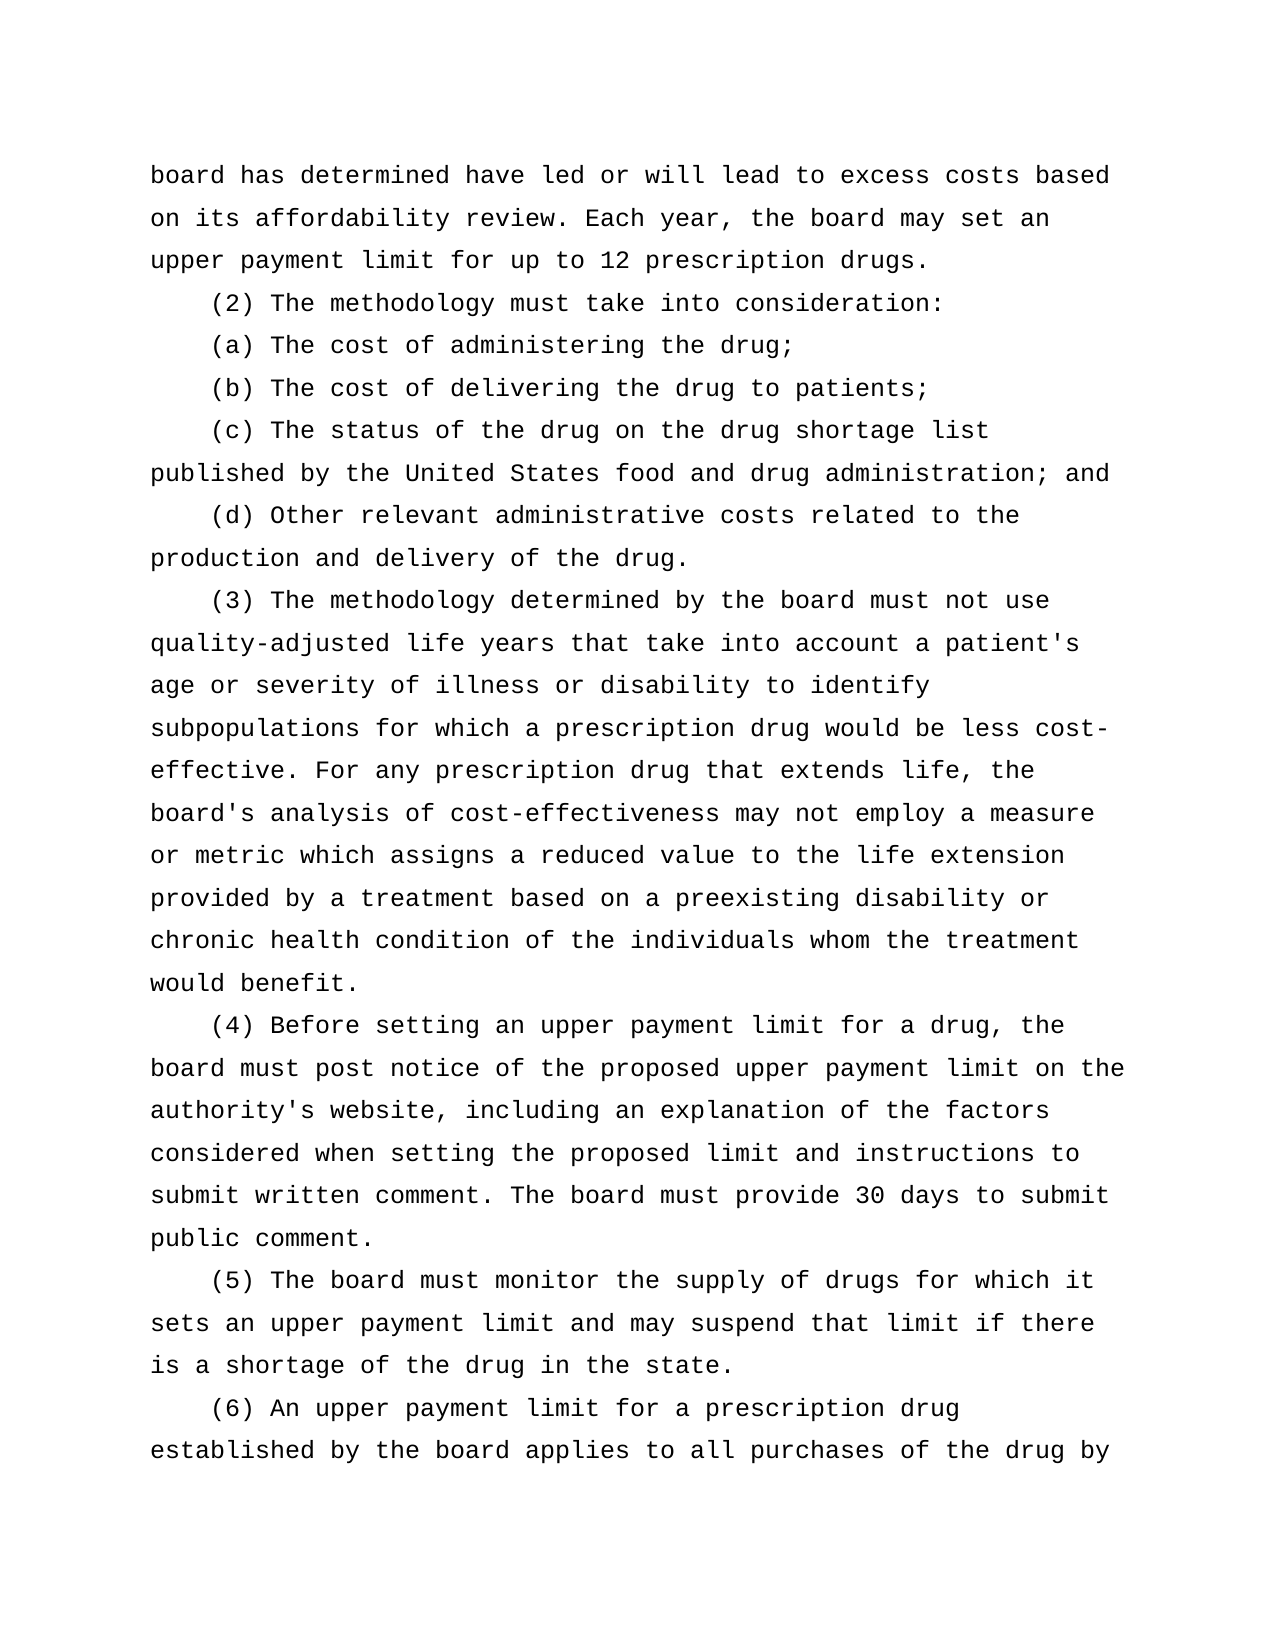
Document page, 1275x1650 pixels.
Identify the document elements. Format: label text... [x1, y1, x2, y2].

text (4) Before setting an upper payment limit for a drug, the board must post notice of the proposed upper payment limit on the authority's website, including an explanation of the factors considered when setting the proposed limit and instructions to submit written comment. The board must provide 30 days to submit public comment. [150, 1000, 1125, 1255]
text (a) The cost of administering the drug; [150, 320, 1125, 362]
text (2) The methodology must take into consideration: [150, 277, 1125, 320]
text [150, 150, 1125, 277]
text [150, 1382, 1125, 1467]
text (3) The methodology determined by the board must not use quality-adjusted life years that take into account a patient's age or severity of illness or disability to identify subpopulations for which a prescription drug would be less cost-effective. For any prescription drug that extends life, the board's analysis of cost-effectiveness may not employ a measure or metric which assigns a reduced value to the life extension provided by a treatment based on a preexisting disability or chronic health condition of the individuals whom the treatment would benefit. [150, 575, 1125, 1000]
text (5) The board must monitor the supply of drugs for which it sets an upper payment limit and may suspend that limit if there is a shortage of the drug in the state. [150, 1255, 1125, 1382]
text (b) The cost of delivering the drug to patients; [150, 362, 1125, 405]
text (c) The status of the drug on the drug shortage list published by the United States food and drug administration; and [150, 405, 1125, 490]
text (d) Other relevant administrative costs related to the production and delivery of the drug. [150, 490, 1125, 575]
